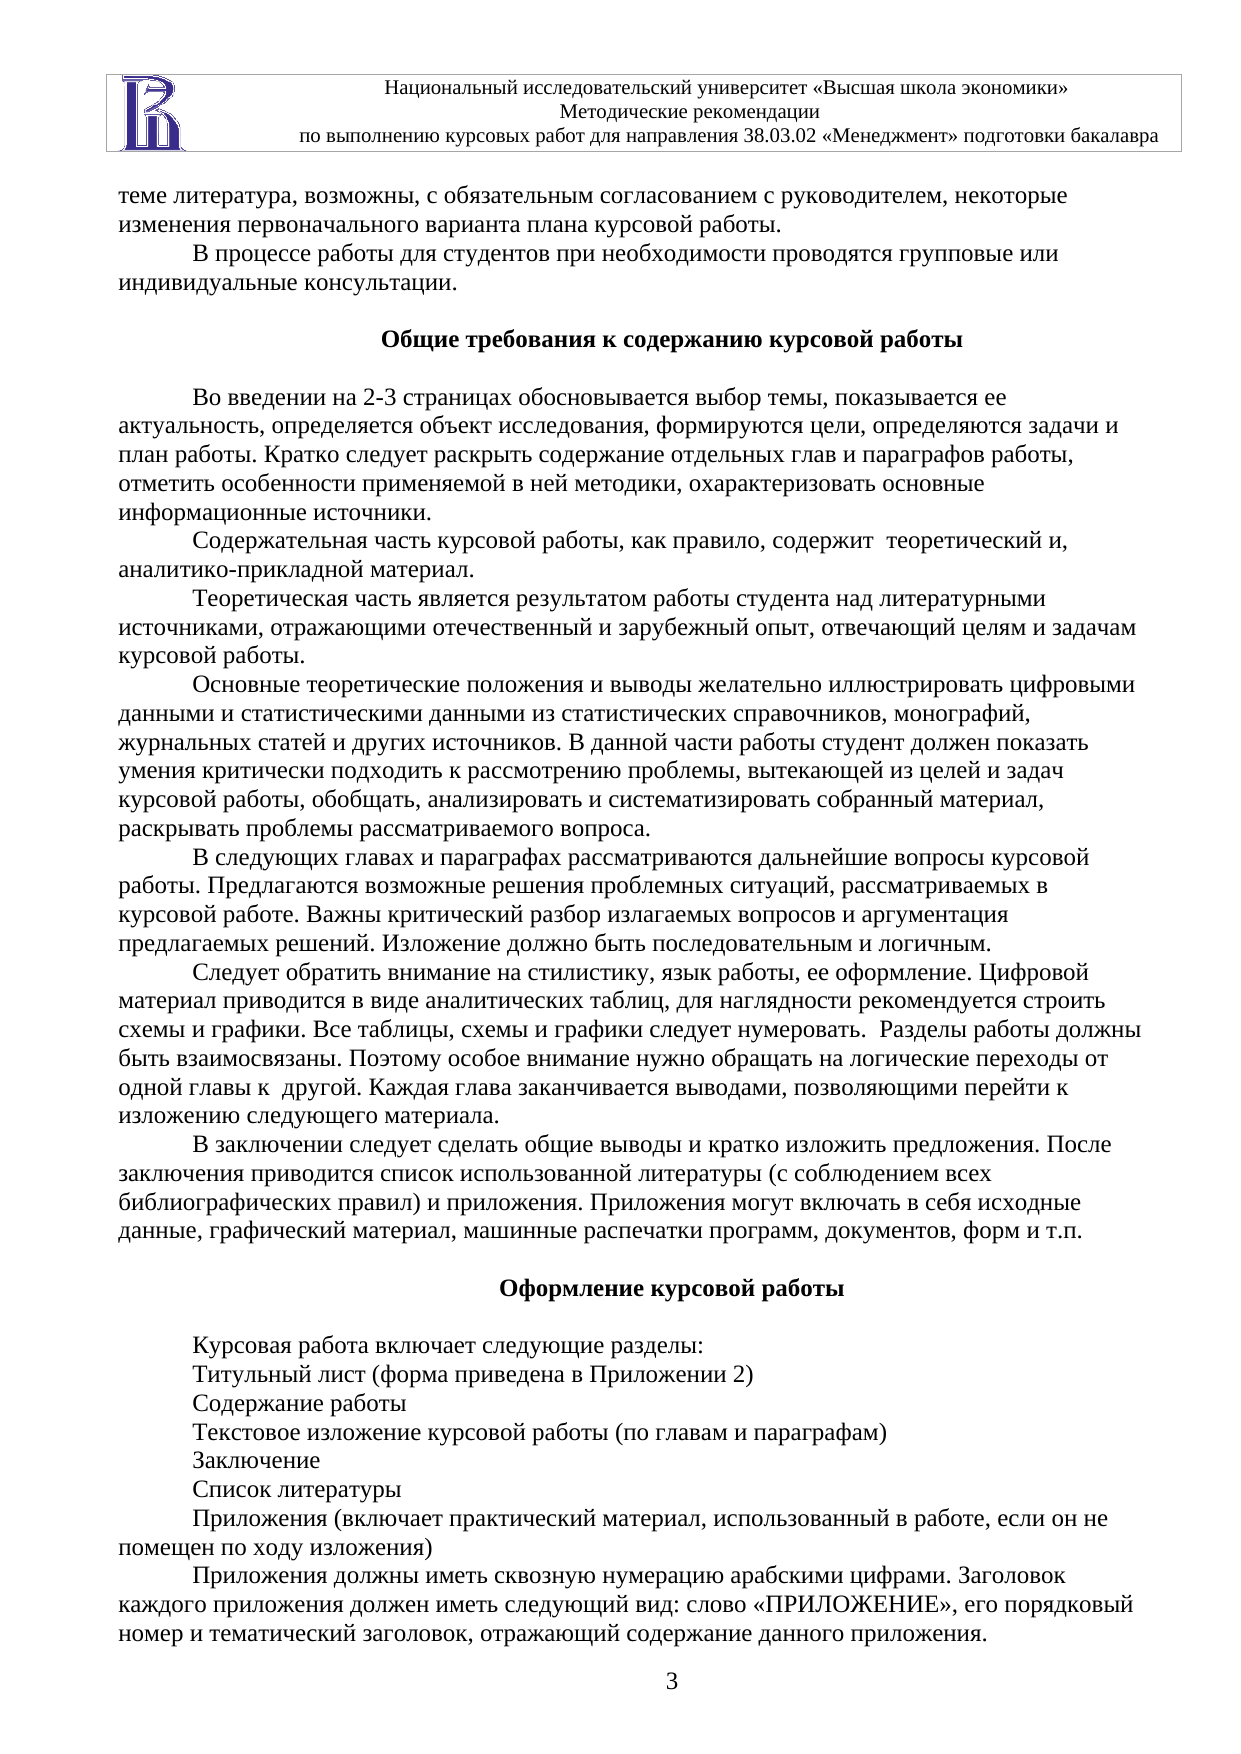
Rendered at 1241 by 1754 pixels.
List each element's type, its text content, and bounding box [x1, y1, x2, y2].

text Текстовое изложение курсовой работы (по главам и параграфам) [118, 1417, 1152, 1445]
text Заключение [118, 1445, 1152, 1474]
text Оформление курсовой работы [118, 1273, 1152, 1302]
text Курсовая работа включает следующие разделы: [118, 1330, 1152, 1359]
text Титульный лист (форма приведена в Приложении 2) [118, 1359, 1152, 1388]
text В заключении следует сделать общие выводы и кратко изложить предложения. После заключения приводится список использованной литературы (с соблюдением всех библиографических правил) и приложения. Приложения могут включать в себя исходные данные, графический материал, машинные распечатки программ, документов, форм и т.п. [118, 1129, 1152, 1244]
text Следует обратить внимание на стилистику, язык работы, ее оформление. Цифровой материал приводится в виде аналитических таблиц, для наглядности рекомендуется строить схемы и графики. Все таблицы, схемы и графики следует нумеровать. Разделы работы должны быть взаимосвязаны. Поэтому особое внимание нужно обращать на логические переходы от одной главы к другой. Каждая глава заканчивается выводами, позволяющими перейти к изложению следующего материала. [118, 957, 1152, 1129]
text Содержательная часть курсовой работы, как правило, содержит теоретический и, аналитико-прикладной материал. [118, 525, 1152, 583]
text Теоретическая часть является результатом работы студента над литературными источниками, отражающими отечественный и зарубежный опыт, отвечающий целям и задачам курсовой работы. [118, 583, 1152, 669]
text Список литературы [118, 1474, 1152, 1503]
text Основные теоретические положения и выводы желательно иллюстрировать цифровыми данными и статистическими данными из статистических справочников, монографий, журнальных статей и других источников. В данной части работы студент должен показать умения критически подходить к рассмотрению проблемы, вытекающей из целей и задач курсовой работы, обобщать, анализировать и систематизировать собранный материал, раскрывать проблемы рассматриваемого вопроса. [118, 669, 1152, 842]
text Приложения должны иметь сквозную нумерацию арабскими цифрами. Заголовок каждого приложения должен иметь следующий вид: слово «ПРИЛОЖЕНИЕ», его порядковый номер и тематический заголовок, отражающий содержание данного приложения. [118, 1560, 1152, 1647]
text Общие требования к содержанию курсовой работы [118, 324, 1152, 353]
text Содержание работы [118, 1388, 1152, 1417]
picture [118, 75, 187, 151]
text Во введении на 2-3 страницах обосновывается выбор темы, показывается ее актуальность, определяется объект исследования, формируются цели, определяются задачи и план работы. Кратко следует раскрыть содержание отдельных глав и параграфов работы, отметить особенности применяемой в ней методики, охарактеризовать основные информационные источники. [118, 382, 1152, 525]
text В процессе работы для студентов при необходимости проводятся групповые или индивидуальные консультации. [118, 238, 1152, 295]
text В следующих главах и параграфах рассматриваются дальнейшие вопросы курсовой работы. Предлагаются возможные решения проблемных ситуаций, рассматриваемых в курсовой работе. Важны критический разбор излагаемых вопросов и аргументация предлагаемых решений. Изложение должно быть последовательным и логичным. [118, 842, 1152, 957]
text Приложения (включает практический материал, использованный в работе, если он не помещен по ходу изложения) [118, 1503, 1152, 1560]
